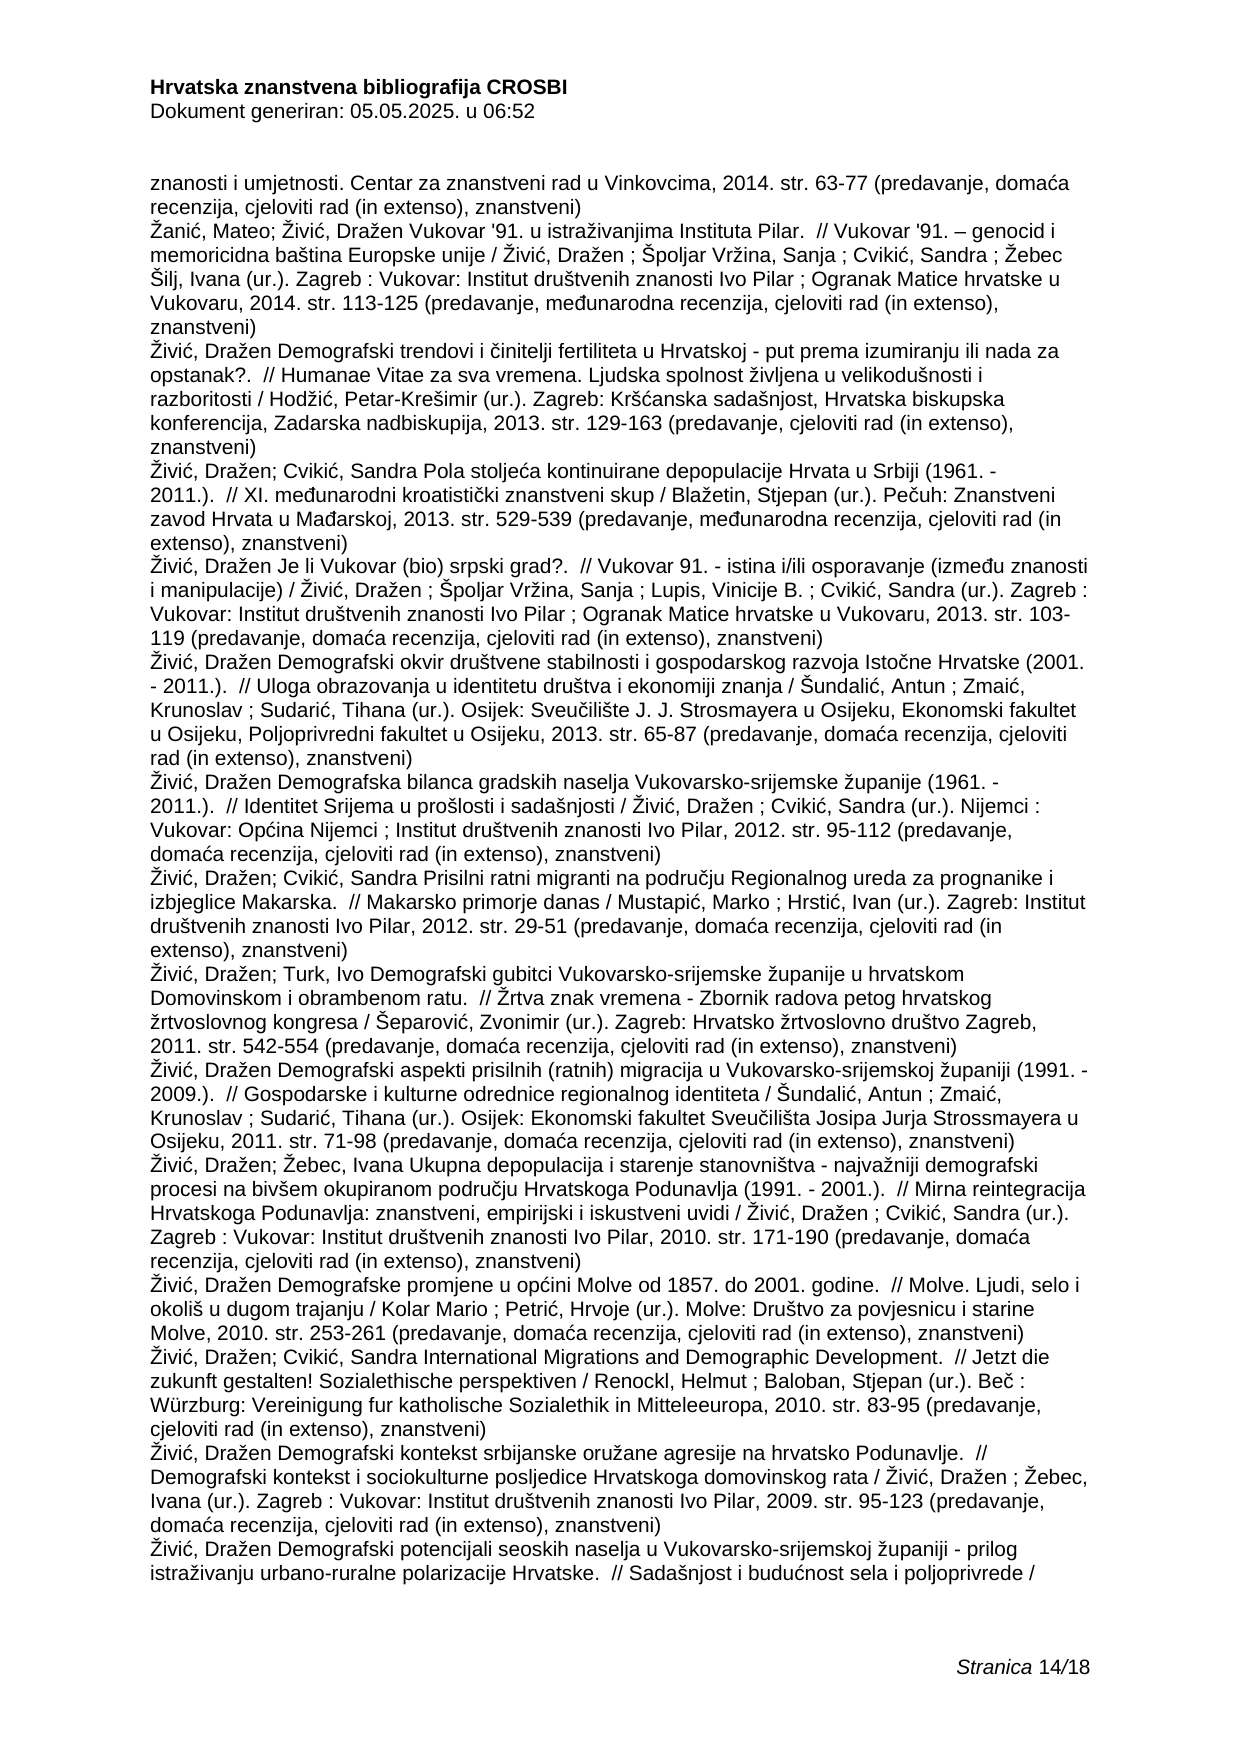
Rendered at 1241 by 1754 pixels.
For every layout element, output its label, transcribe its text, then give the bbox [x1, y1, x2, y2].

text Živić, Dražen [150, 339, 1090, 458]
text Živić, Dražen [150, 1273, 1090, 1345]
text Živić, Dražen; Cvikić, Sandra [150, 1345, 1090, 1441]
text Živić, Dražen [150, 554, 1090, 650]
text Živić, Dražen [150, 1057, 1090, 1153]
text Živić, Dražen; Cvikić, Sandra [150, 866, 1090, 962]
text Žanić, Mateo; Živić, Dražen [150, 219, 1090, 339]
text Živić, Dražen [150, 1441, 1090, 1537]
text Živić, Dražen [150, 770, 1090, 866]
text Živić, Dražen [150, 650, 1090, 770]
text Živić, Dražen; Cvikić, Sandra [150, 458, 1090, 554]
text Živić, Dražen [150, 171, 1090, 219]
text Živić, Dražen; Turk, Ivo [150, 962, 1090, 1057]
text Živić, Dražen; Žebec, Ivana [150, 1153, 1090, 1273]
text Živić, Dražen [150, 1537, 1090, 1584]
